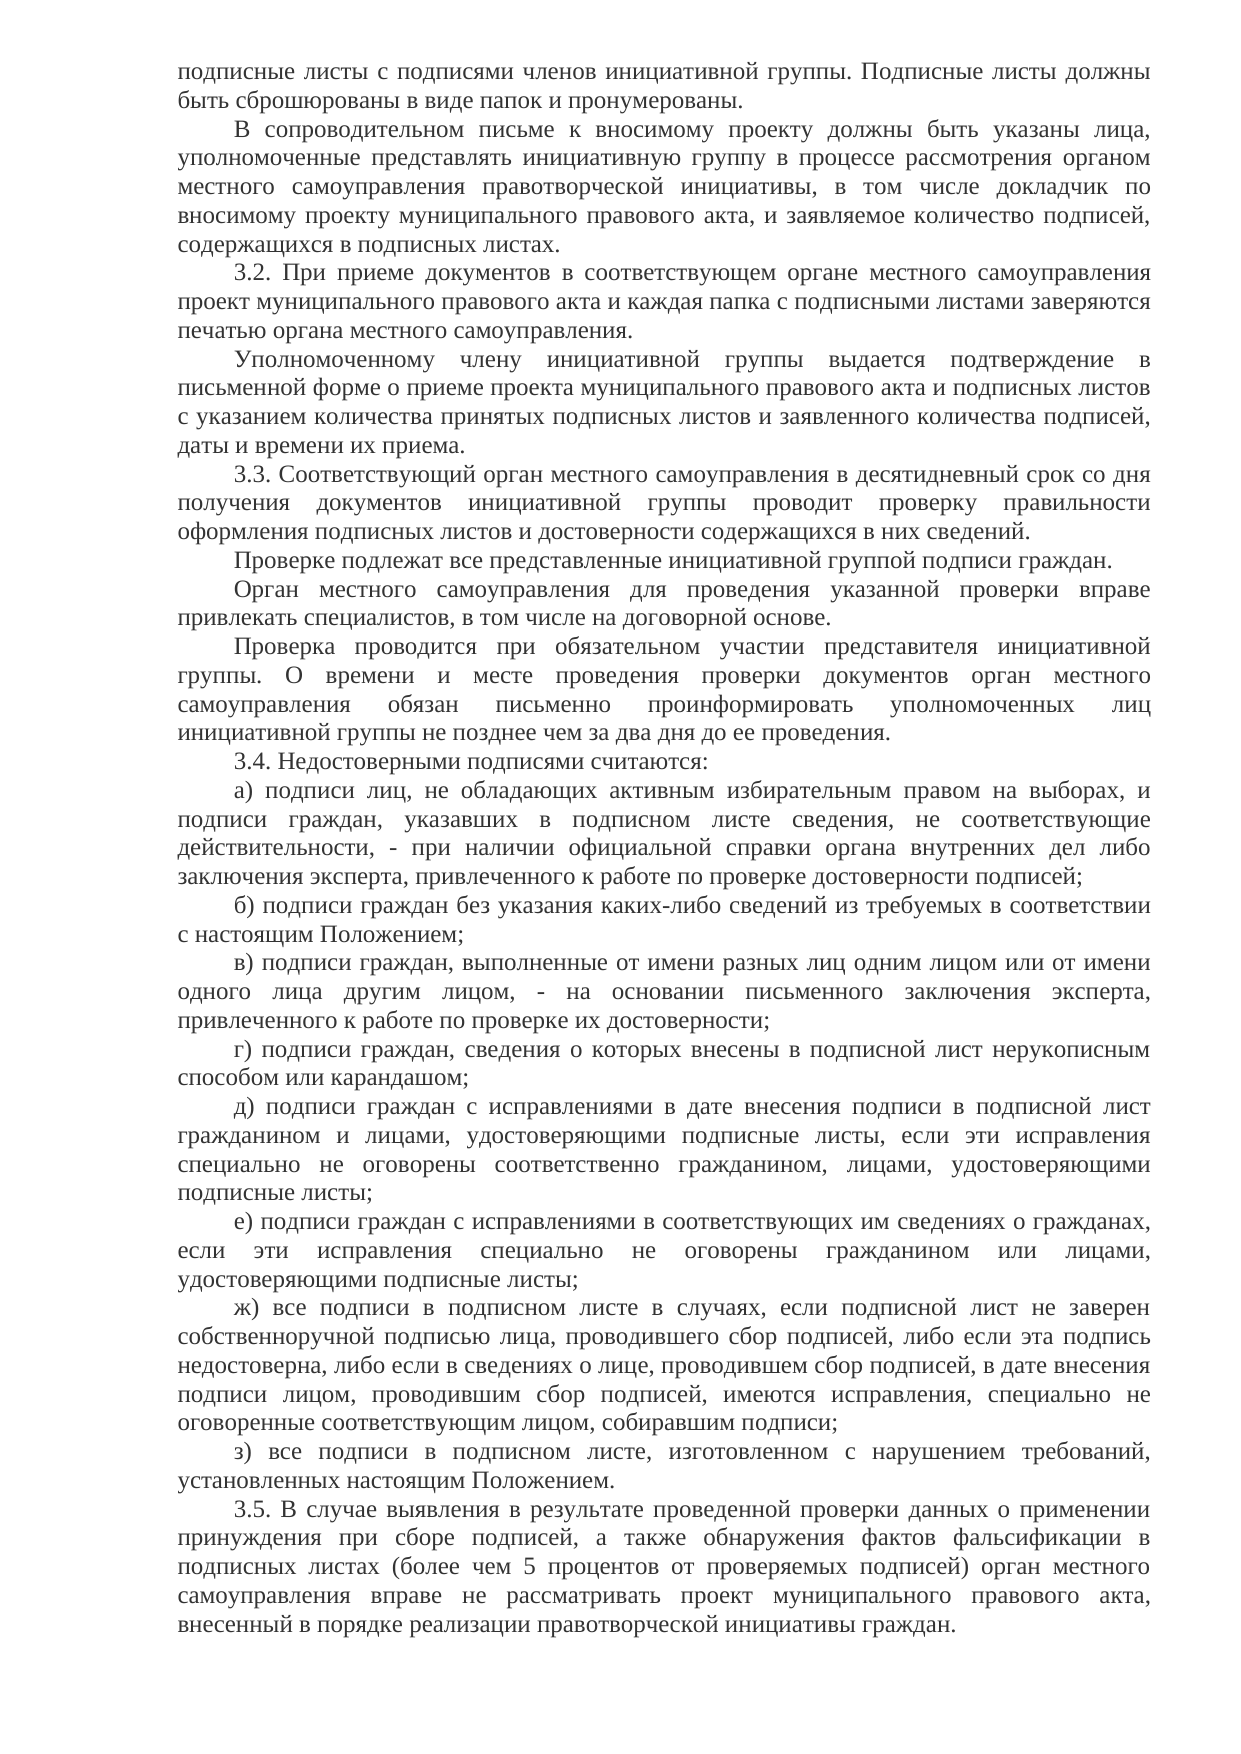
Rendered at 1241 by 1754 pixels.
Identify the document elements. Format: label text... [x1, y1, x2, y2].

text б) подписи граждан без указания каких-либо сведений из требуемых в соответствии с настоящим Положением; [177, 890, 1152, 947]
text В сопроводительном письме к вносимому проекту должны быть указаны лица, уполномоченные представлять инициативную группу в процессе рассмотрения органом местного самоуправления правотворческой инициативы, в том числе докладчик по вносимому проекту муниципального правового акта, и заявляемое количество подписей, содержащихся в подписных листах. [177, 114, 1152, 257]
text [177, 56, 1152, 114]
text Уполномоченному члену инициативной группы выдается подтверждение в письменной форме о приеме проекта муниципального правового акта и подписных листов с указанием количества принятых подписных листов и заявленного количества подписей, даты и времени их приема. [177, 344, 1152, 459]
text е) подписи граждан с исправлениями в соответствующих им сведениях о гражданах, если эти исправления специально не оговорены гражданином или лицами, удостоверяющими подписные листы; [177, 1206, 1152, 1292]
text 3.4. Недостоверными подписями считаются: [177, 746, 1152, 775]
text ж) все подписи в подписном листе в случаях, если подписной лист не заверен собственноручной подписью лица, проводившего сбор подписей, либо если эта подпись недостоверна, либо если в сведениях о лице, проводившем сбор подписей, в дате внесения подписи лицом, проводившим сбор подписей, имеются исправления, специально не оговоренные соответствующим лицом, собиравшим подписи; [177, 1292, 1152, 1436]
text а) подписи лиц, не обладающих активным избирательным правом на выборах, и подписи граждан, указавших в подписном листе сведения, не соответствующие действительности, - при наличии официальной справки органа внутренних дел либо заключения эксперта, привлеченного к работе по проверке достоверности подписей; [177, 775, 1152, 890]
text з) все подписи в подписном листе, изготовленном с нарушением требований, установленных настоящим Положением. [177, 1436, 1152, 1494]
text Орган местного самоуправления для проведения указанной проверки вправе привлекать специалистов, в том числе на договорной основе. [177, 574, 1152, 631]
text г) подписи граждан, сведения о которых внесены в подписной лист нерукописным способом или карандашом; [177, 1034, 1152, 1091]
text 3.5. В случае выявления в результате проведенной проверки данных о применении принуждения при сборе подписей, а также обнаружения фактов фальсификации в подписных листах (более чем 5 процентов от проверяемых подписей) орган местного самоуправления вправе не рассматривать проект муниципального правового акта, внесенный в порядке реализации правотворческой инициативы граждан. [177, 1494, 1152, 1637]
text д) подписи граждан с исправлениями в дате внесения подписи в подписной лист гражданином и лицами, удостоверяющими подписные листы, если эти исправления специально не оговорены соответственно гражданином, лицами, удостоверяющими подписные листы; [177, 1091, 1152, 1206]
text 3.3. Соответствующий орган местного самоуправления в десятидневный срок со дня получения документов инициативной группы проводит проверку правильности оформления подписных листов и достоверности содержащихся в них сведений. [177, 459, 1152, 545]
text Проверка проводится при обязательном участии представителя инициативной группы. О времени и месте проведения проверки документов орган местного самоуправления обязан письменно проинформировать уполномоченных лиц инициативной группы не позднее чем за два дня до ее проведения. [177, 631, 1152, 746]
text 3.2. При приеме документов в соответствующем органе местного самоуправления проект муниципального правового акта и каждая папка с подписными листами заверяются печатью органа местного самоуправления. [177, 257, 1152, 344]
text в) подписи граждан, выполненные от имени разных лиц одним лицом или от имени одного лица другим лицом, - на основании письменного заключения эксперта, привлеченного к работе по проверке их достоверности; [177, 947, 1152, 1034]
text Проверке подлежат все представленные инициативной группой подписи граждан. [177, 545, 1152, 574]
